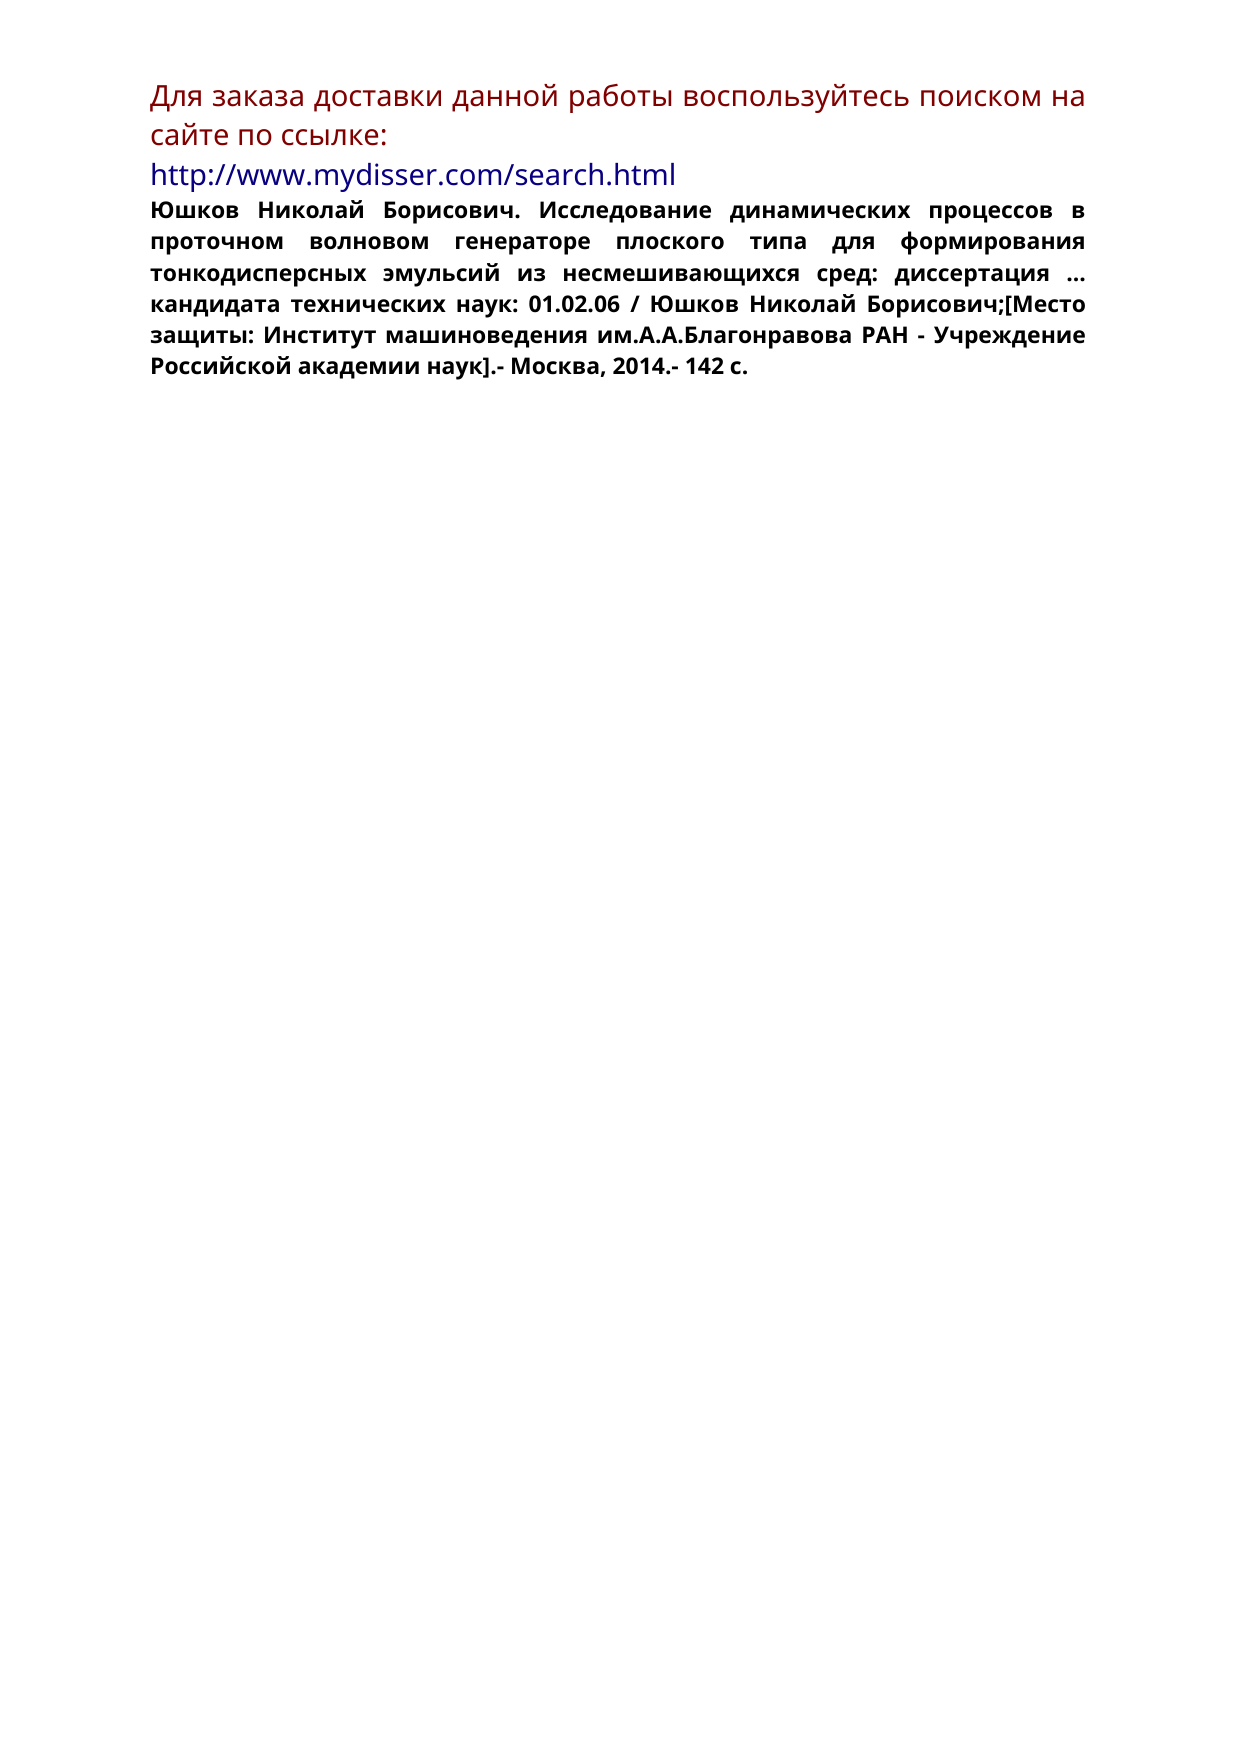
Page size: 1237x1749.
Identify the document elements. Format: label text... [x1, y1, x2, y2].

text Юшков Николай Борисович. Исследование динамических процессов в проточном волновом генераторе плоского типа для формирования тонкодисперсных эмульсий из несмешивающихся сред: диссертация ... кандидата технических наук: 01.02.06 / Юшков Николай Борисович;[Место защиты: Институт машиноведения им.А.А.Благонравова РАН - Учреждение Российской академии наук].- Москва, 2014.- 142 с. [150, 194, 1086, 382]
